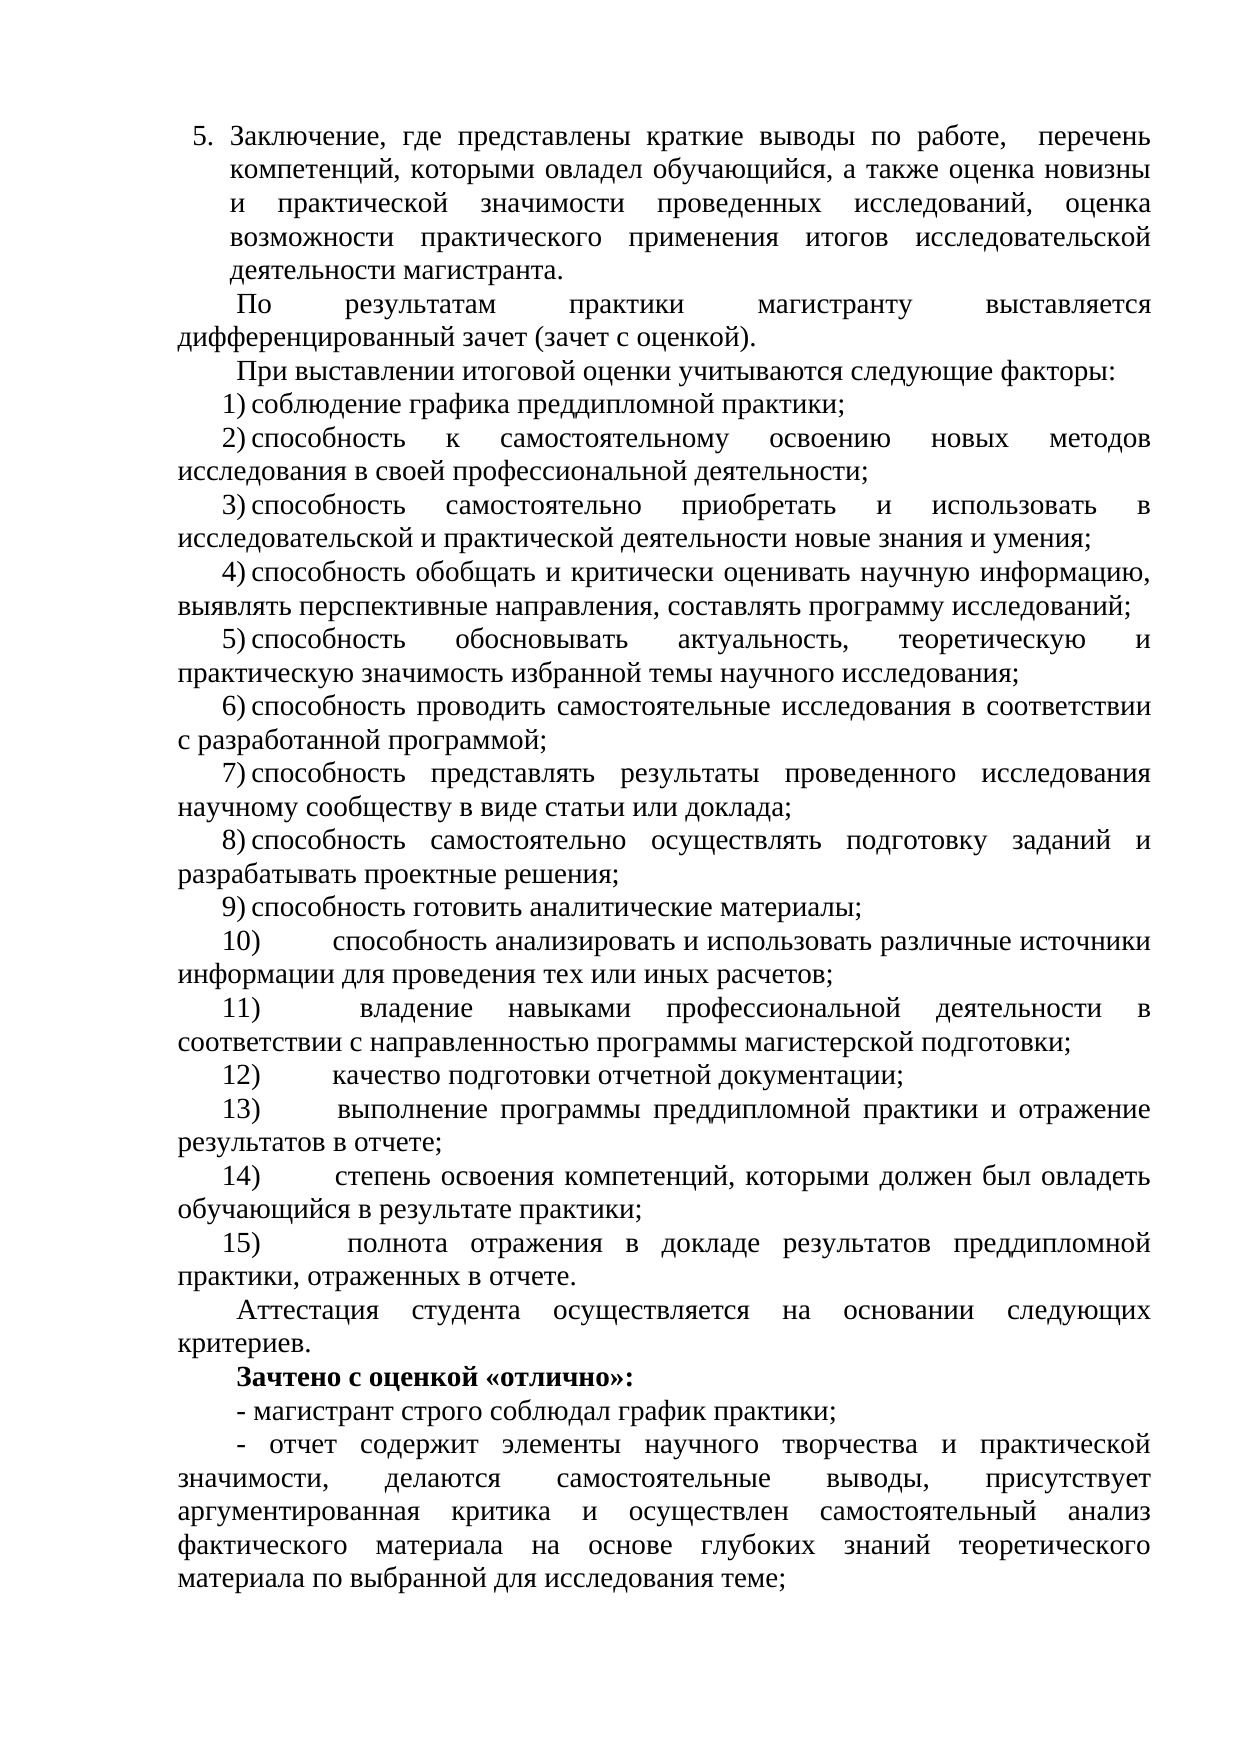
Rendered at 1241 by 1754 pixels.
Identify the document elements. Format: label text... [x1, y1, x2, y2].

text - отчет содержит элементы научного творчества и практической значимости, делаются самостоятельные выводы, присутствует аргументированная критика и осуществлен самостоятельный анализ фактического материала на основе глубоких знаний теоретического материала по выбранной для исследования теме; [177, 1426, 1152, 1594]
text При выставлении итоговой оценки учитываются следующие факторы: [177, 353, 1152, 386]
text По результатам практики магистранту выставляется дифференцированный зачет (зачет с оценкой). [177, 286, 1152, 353]
list Заключение, где представлены краткие выводы по работе, перечень компетенций, которыми овладел обучающийся, а также оценка новизны и практической значимости проведенных исследований, оценка возможности практического применения итогов исследовательской деятельности магистранта. [192, 118, 1152, 286]
list способность к самостоятельному освоению новых методов исследования в своей профессиональной деятельности; [177, 420, 1152, 487]
list способность проводить самостоятельные исследования в соответствии с разработанной программой; [177, 688, 1152, 755]
text Аттестация студента осуществляется на основании следующих критериев. [177, 1292, 1152, 1359]
list способность анализировать и использовать различные источники информации для проведения тех или иных расчетов; [177, 923, 1152, 990]
list владение навыками профессиональной деятельности в соответствии с направленностью программы магистерской подготовки; [177, 990, 1152, 1057]
list способность представлять результаты проведенного исследования научному сообществу в виде статьи или доклада; [177, 755, 1152, 822]
list выполнение программы преддипломной практики и отражение результатов в отчете; [177, 1091, 1152, 1158]
text - магистрант строго соблюдал график практики; [177, 1393, 1152, 1426]
text Зачтено с оценкой «отлично»: [177, 1359, 1152, 1393]
list полнота отражения в докладе результатов преддипломной практики, отраженных в отчете. [177, 1225, 1152, 1292]
list степень освоения компетенций, которыми должен был овладеть обучающийся в результате практики; [177, 1158, 1152, 1225]
list способность самостоятельно осуществлять подготовку заданий и разрабатывать проектные решения; [177, 822, 1152, 889]
list способность самостоятельно приобретать и использовать в исследовательской и практической деятельности новые знания и умения; [177, 487, 1152, 554]
list качество подготовки отчетной документации; [177, 1057, 1152, 1091]
list соблюдение графика преддипломной практики; [177, 386, 1152, 420]
list способность обосновывать актуальность, теоретическую и практическую значимость избранной темы научного исследования; [177, 621, 1152, 688]
list способность обобщать и критически оценивать научную информацию, выявлять перспективные направления, составлять программу исследований; [177, 554, 1152, 621]
list способность готовить аналитические материалы; [177, 889, 1152, 923]
